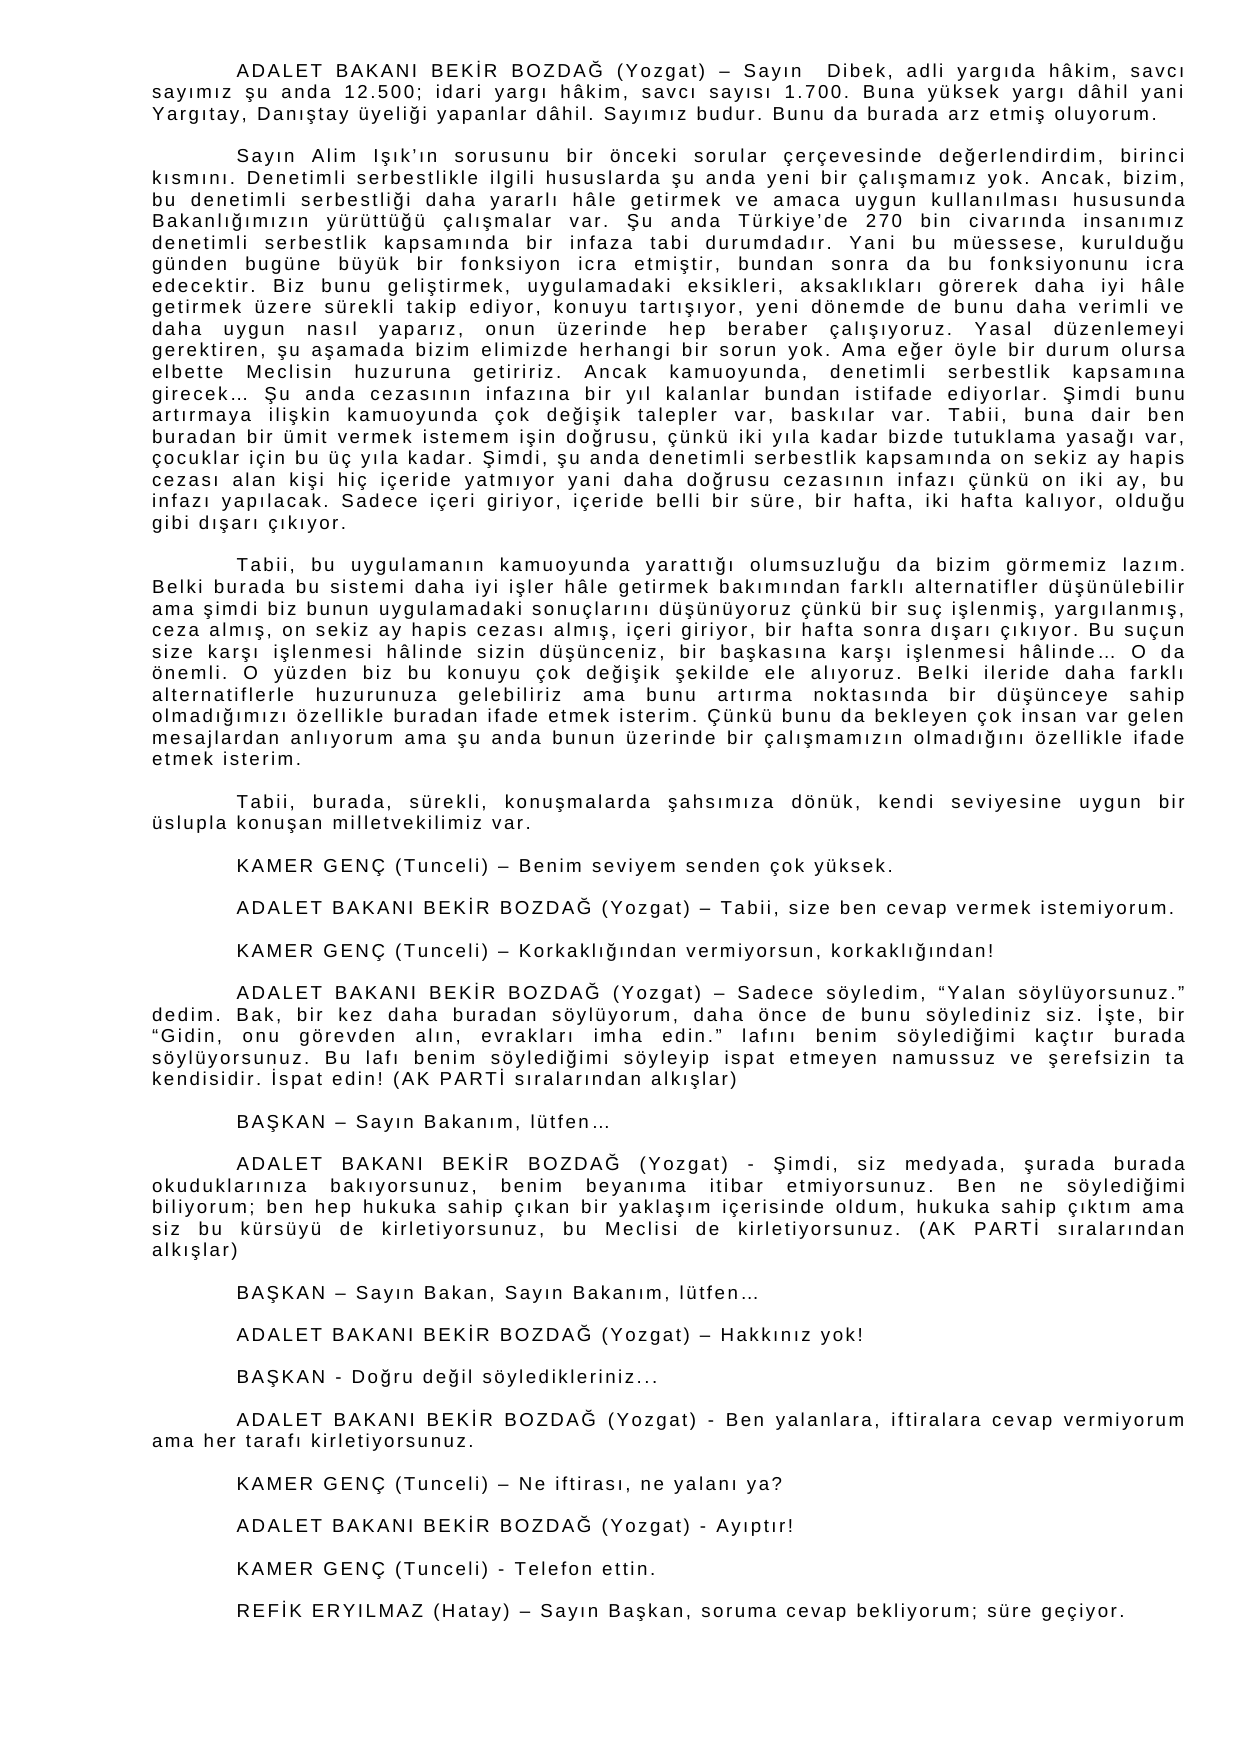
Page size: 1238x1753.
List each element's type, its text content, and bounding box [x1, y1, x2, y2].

text KAMER GENÇ (Tunceli) - Telefon ettin. [152, 1557, 1186, 1579]
text Sayın Alim Işık’ın sorusunu bir önceki sorular çerçevesinde değerlendirdim, birinci kısmını. Denetimli serbestlikle ilgili hususlarda şu anda yeni bir çalışmamız yok. Ancak, bizim, bu denetimli serbestliği daha yararlı hâle getirmek ve amaca uygun kullanılması hususunda Bakanlığımızın yürüttüğü çalışmalar var. Şu anda Türkiye’de 270 bin civarında insanımız denetimli serbestlik kapsamında bir infaza tabi durumdadır. Yani bu müessese, kurulduğu günden bugüne büyük bir fonksiyon icra etmiştir, bundan sonra da bu fonksiyonunu icra edecektir. Biz bunu geliştirmek, uygulamadaki eksikleri, aksaklıkları görerek daha iyi hâle getirmek üzere sürekli takip ediyor, konuyu tartışıyor, yeni dönemde de bunu daha verimli ve daha uygun nasıl yaparız, onun üzerinde hep beraber çalışıyoruz. Yasal düzenlemeyi gerektiren, şu aşamada bizim elimizde herhangi bir sorun yok. Ama eğer öyle bir durum olursa elbette Meclisin huzuruna getiririz. Ancak kamuoyunda, denetimli serbestlik kapsamına girecek… Şu anda cezasının infazına bir yıl kalanlar bundan istifade ediyorlar. Şimdi bunu artırmaya ilişkin kamuoyunda çok değişik talepler var, baskılar var. Tabii, buna dair ben buradan bir ümit vermek istemem işin doğrusu, çünkü iki yıla kadar bizde tutuklama yasağı var, çocuklar için bu üç yıla kadar. Şimdi, şu anda denetimli serbestlik kapsamında on sekiz ay hapis cezası alan kişi hiç içeride yatmıyor yani daha doğrusu cezasının infazı çünkü on iki ay, bu infazı yapılacak. Sadece içeri giriyor, içeride belli bir süre, bir hafta, iki hafta kalıyor, olduğu gibi dışarı çıkıyor. [152, 145, 1186, 533]
text ADALET BAKANI BEKİR BOZDAĞ (Yozgat) - Ben yalanlara, iftiralara cevap vermiyorum ama her tarafı kirletiyorsunuz. [152, 1409, 1186, 1452]
text ADALET BAKANI BEKİR BOZDAĞ (Yozgat) – Sadece söyledim, “Yalan söylüyorsunuz.” dedim. Bak, bir kez daha buradan söylüyorum, daha önce de bunu söylediniz siz. İşte, bir “Gidin, onu görevden alın, evrakları imha edin.” lafını benim söylediğimi kaçtır burada söylüyorsunuz. Bu lafı benim söylediğimi söyleyip ispat etmeyen namussuz ve şerefsizin ta kendisidir. İspat edin! (AK PARTİ sıralarından alkışlar) [152, 982, 1186, 1089]
text REFİK ERYILMAZ (Hatay) – Sayın Başkan, soruma cevap bekliyorum; süre geçiyor. [152, 1600, 1186, 1621]
text KAMER GENÇ (Tunceli) – Benim seviyem senden çok yüksek. [152, 854, 1186, 876]
text Tabii, bu uygulamanın kamuoyunda yarattığı olumsuzluğu da bizim görmemiz lazım. Belki burada bu sistemi daha iyi işler hâle getirmek bakımından farklı alternatifler düşünülebilir ama şimdi biz bunun uygulamadaki sonuçlarını düşünüyoruz çünkü bir suç işlenmiş, yargılanmış, ceza almış, on sekiz ay hapis cezası almış, içeri giriyor, bir hafta sonra dışarı çıkıyor. Bu suçun size karşı işlenmesi hâlinde sizin düşünceniz, bir başkasına karşı işlenmesi hâlinde… O da önemli. O yüzden biz bu konuyu çok değişik şekilde ele alıyoruz. Belki ileride daha farklı alternatiflerle huzurunuza gelebiliriz ama bunu artırma noktasında bir düşünceye sahip olmadığımızı özellikle buradan ifade etmek isterim. Çünkü bunu da bekleyen çok insan var gelen mesajlardan anlıyorum ama şu anda bunun üzerinde bir çalışmamızın olmadığını özellikle ifade etmek isterim. [152, 554, 1186, 770]
text ADALET BAKANI BEKİR BOZDAĞ (Yozgat) – Hakkınız yok! [152, 1324, 1186, 1345]
text ADALET BAKANI BEKİR BOZDAĞ (Yozgat) – Sayın Dibek, adli yargıda hâkim, savcı sayımız şu anda 12.500; idari yargı hâkim, savcı sayısı 1.700. Buna yüksek yargı dâhil yani Yargıtay, Danıştay üyeliği yapanlar dâhil. Sayımız budur. Bunu da burada arz etmiş oluyorum. [152, 60, 1186, 124]
text BAŞKAN – Sayın Bakan, Sayın Bakanım, lütfen… [152, 1281, 1186, 1303]
text KAMER GENÇ (Tunceli) – Korkaklığından vermiyorsun, korkaklığından! [152, 939, 1186, 961]
text ADALET BAKANI BEKİR BOZDAĞ (Yozgat) - Şimdi, siz medyada, şurada burada okuduklarınıza bakıyorsunuz, benim beyanıma itibar etmiyorsunuz. Ben ne söylediğimi biliyorum; ben hep hukuka sahip çıkan bir yaklaşım içerisinde oldum, hukuka sahip çıktım ama siz bu kürsüyü de kirletiyorsunuz, bu Meclisi de kirletiyorsunuz. (AK PARTİ sıralarından alkışlar) [152, 1153, 1186, 1261]
text KAMER GENÇ (Tunceli) – Ne iftirası, ne yalanı ya? [152, 1473, 1186, 1494]
text Tabii, burada, sürekli, konuşmalarda şahsımıza dönük, kendi seviyesine uygun bir üslupla konuşan milletvekilimiz var. [152, 791, 1186, 834]
text BAŞKAN – Sayın Bakanım, lütfen… [152, 1110, 1186, 1132]
text BAŞKAN - Doğru değil söyledikleriniz... [152, 1366, 1186, 1388]
text ADALET BAKANI BEKİR BOZDAĞ (Yozgat) - Ayıptır! [152, 1515, 1186, 1537]
text ADALET BAKANI BEKİR BOZDAĞ (Yozgat) – Tabii, size ben cevap vermek istemiyorum. [152, 897, 1186, 918]
